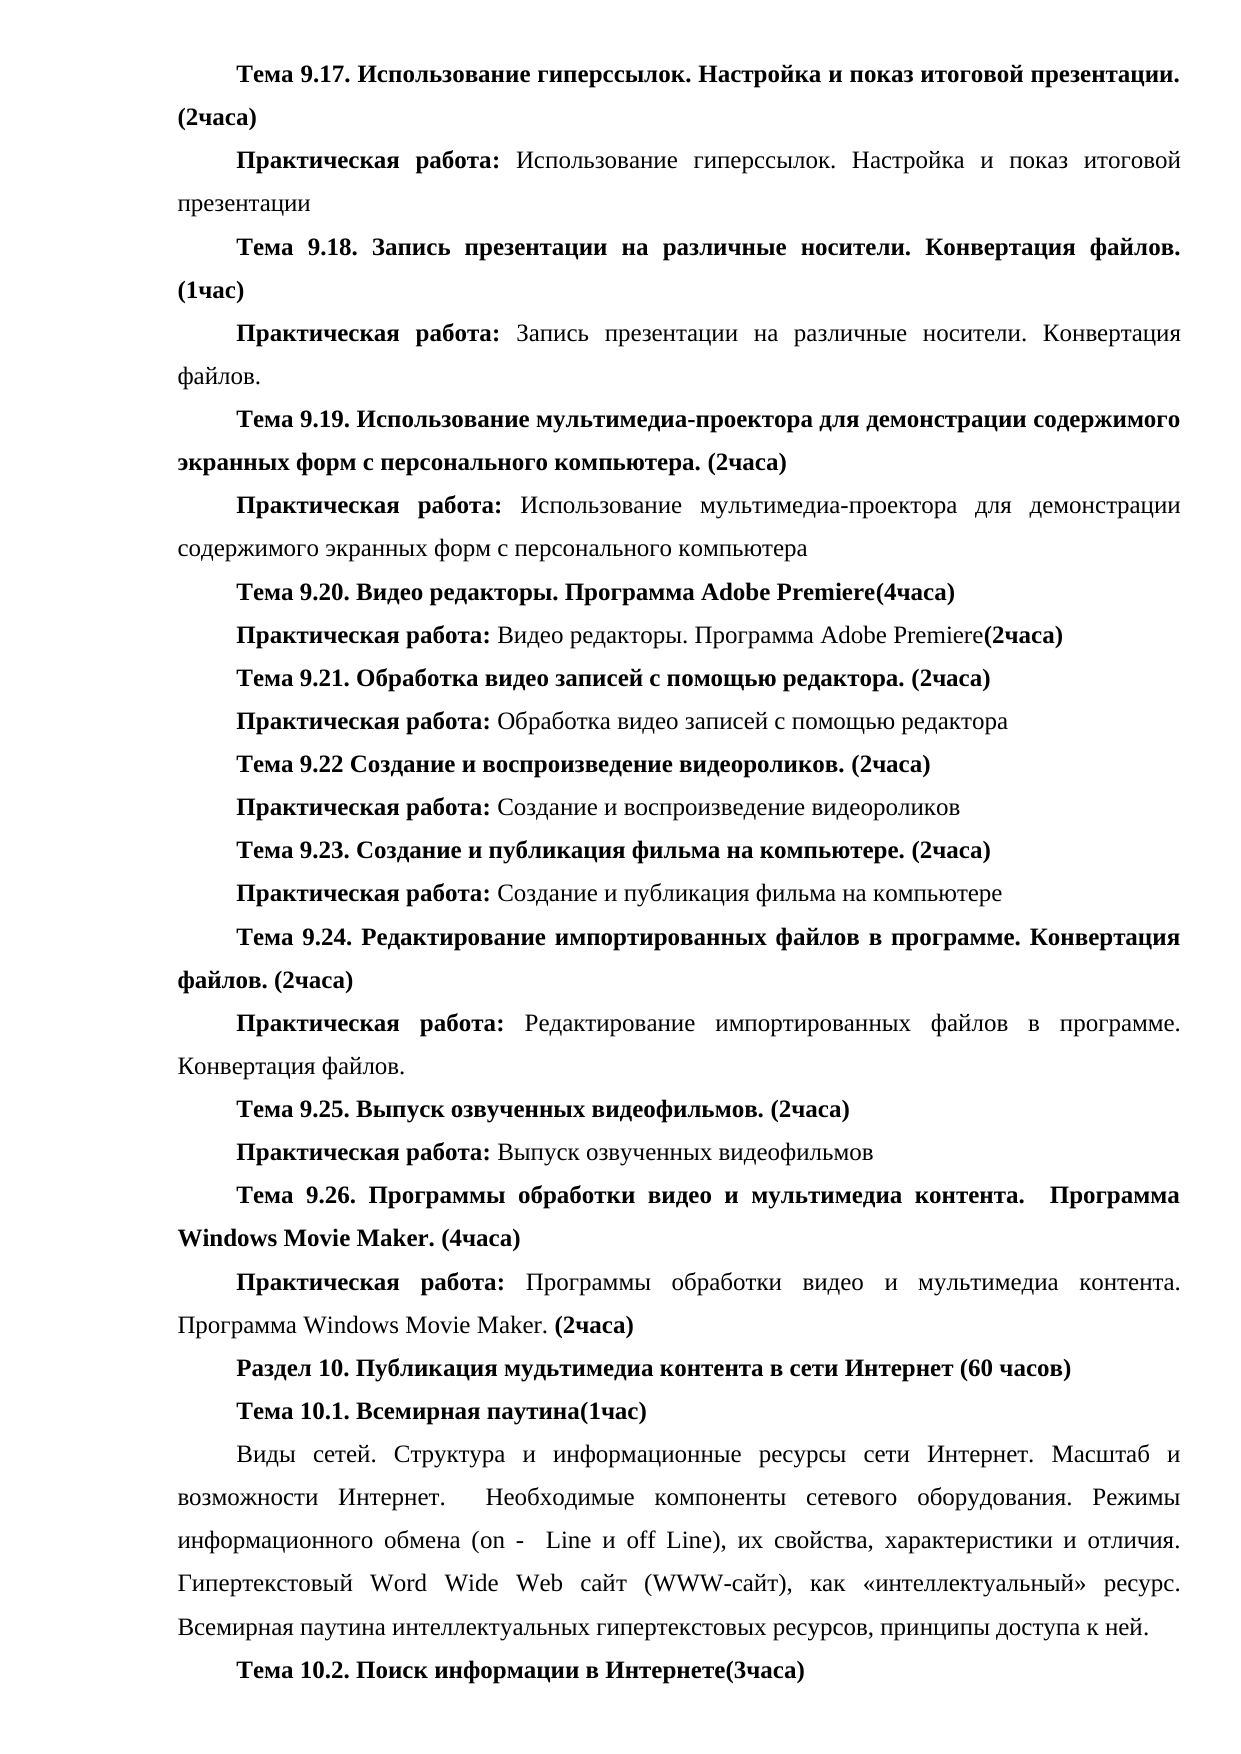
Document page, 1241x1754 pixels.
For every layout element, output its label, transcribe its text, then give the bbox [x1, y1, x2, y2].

text Практическая работа: Выпуск озвученных видеофильмов [177, 1137, 1181, 1166]
text Тема 9.21. Обработка видео записей с помощью редактора. (2часа) [177, 663, 1181, 692]
text Тема 9.19. Использование мультимедиа-проектора для демонстрации содержимого экранных форм с персонального компьютера. (2часа) [177, 404, 1181, 476]
text Практическая работа: Редактирование импортированных файлов в программе. Конвертация файлов. [177, 1008, 1181, 1080]
text Тема 9.20. Видео редакторы. Программа Adobe Premiere(4часа) [177, 577, 1181, 605]
text Тема 9.25. Выпуск озвученных видеофильмов. (2часа) [177, 1094, 1181, 1123]
text Практическая работа: Программы обработки видео и мультимедиа контента. Программа Windows Movie Maker. (2часа) [177, 1267, 1181, 1338]
text Тема 9.23. Создание и публикация фильма на компьютере. (2часа) [177, 835, 1181, 864]
text Практическая работа: Создание и воспроизведение видеороликов [177, 792, 1181, 821]
text Практическая работа: Использование гиперссылок. Настройка и показ итоговой презентации [177, 145, 1181, 217]
text Практическая работа: Использование мультимедиа-проектора для демонстрации содержимого экранных форм с персонального компьютера [177, 490, 1181, 562]
text Раздел 10. Публикация мудьтимедиа контента в сети Интернет (60 часов) [177, 1353, 1181, 1382]
text Практическая работа: Видео редакторы. Программа Adobe Premiere(2часа) [177, 620, 1181, 648]
text Практическая работа: Запись презентации на различные носители. Конвертация файлов. [177, 318, 1181, 390]
text Тема 10.1. Всемирная паутина(1час) [177, 1396, 1181, 1425]
text Практическая работа: Обработка видео записей с помощью редактора [177, 706, 1181, 735]
text Тема 9.26. Программы обработки видео и мультимедиа контента. Программа Windows Movie Maker. (4часа) [177, 1180, 1181, 1252]
text Виды сетей. Структура и информационные ресурсы сети Интернет. Масштаб и возможности Интернет. Необходимые компоненты сетевого оборудования. Режимы информационного обмена (on - Line и off Line), их свойства, характеристики и отличия. Гипертекстовый Word Wide Web сайт (WWW-сайт), как «интеллектуальный» ресурс. Всемирная паутина интеллектуальных гипертекстовых ресурсов, принципы доступа к ней. [177, 1439, 1181, 1640]
text Тема 9.24. Редактирование импортированных файлов в программе. Конвертация файлов. (2часа) [177, 922, 1181, 993]
text Практическая работа: Создание и публикация фильма на компьютере [177, 878, 1181, 907]
text Тема 9.17. Использование гиперссылок. Настройка и показ итоговой презентации. (2часа) [177, 59, 1181, 131]
text Тема 9.18. Запись презентации на различные носители. Конвертация файлов. (1час) [177, 232, 1181, 303]
text Тема 9.22 Создание и воспроизведение видеороликов. (2часа) [177, 749, 1181, 778]
text Тема 10.2. Поиск информации в Интернете(3часа) [177, 1655, 1181, 1683]
